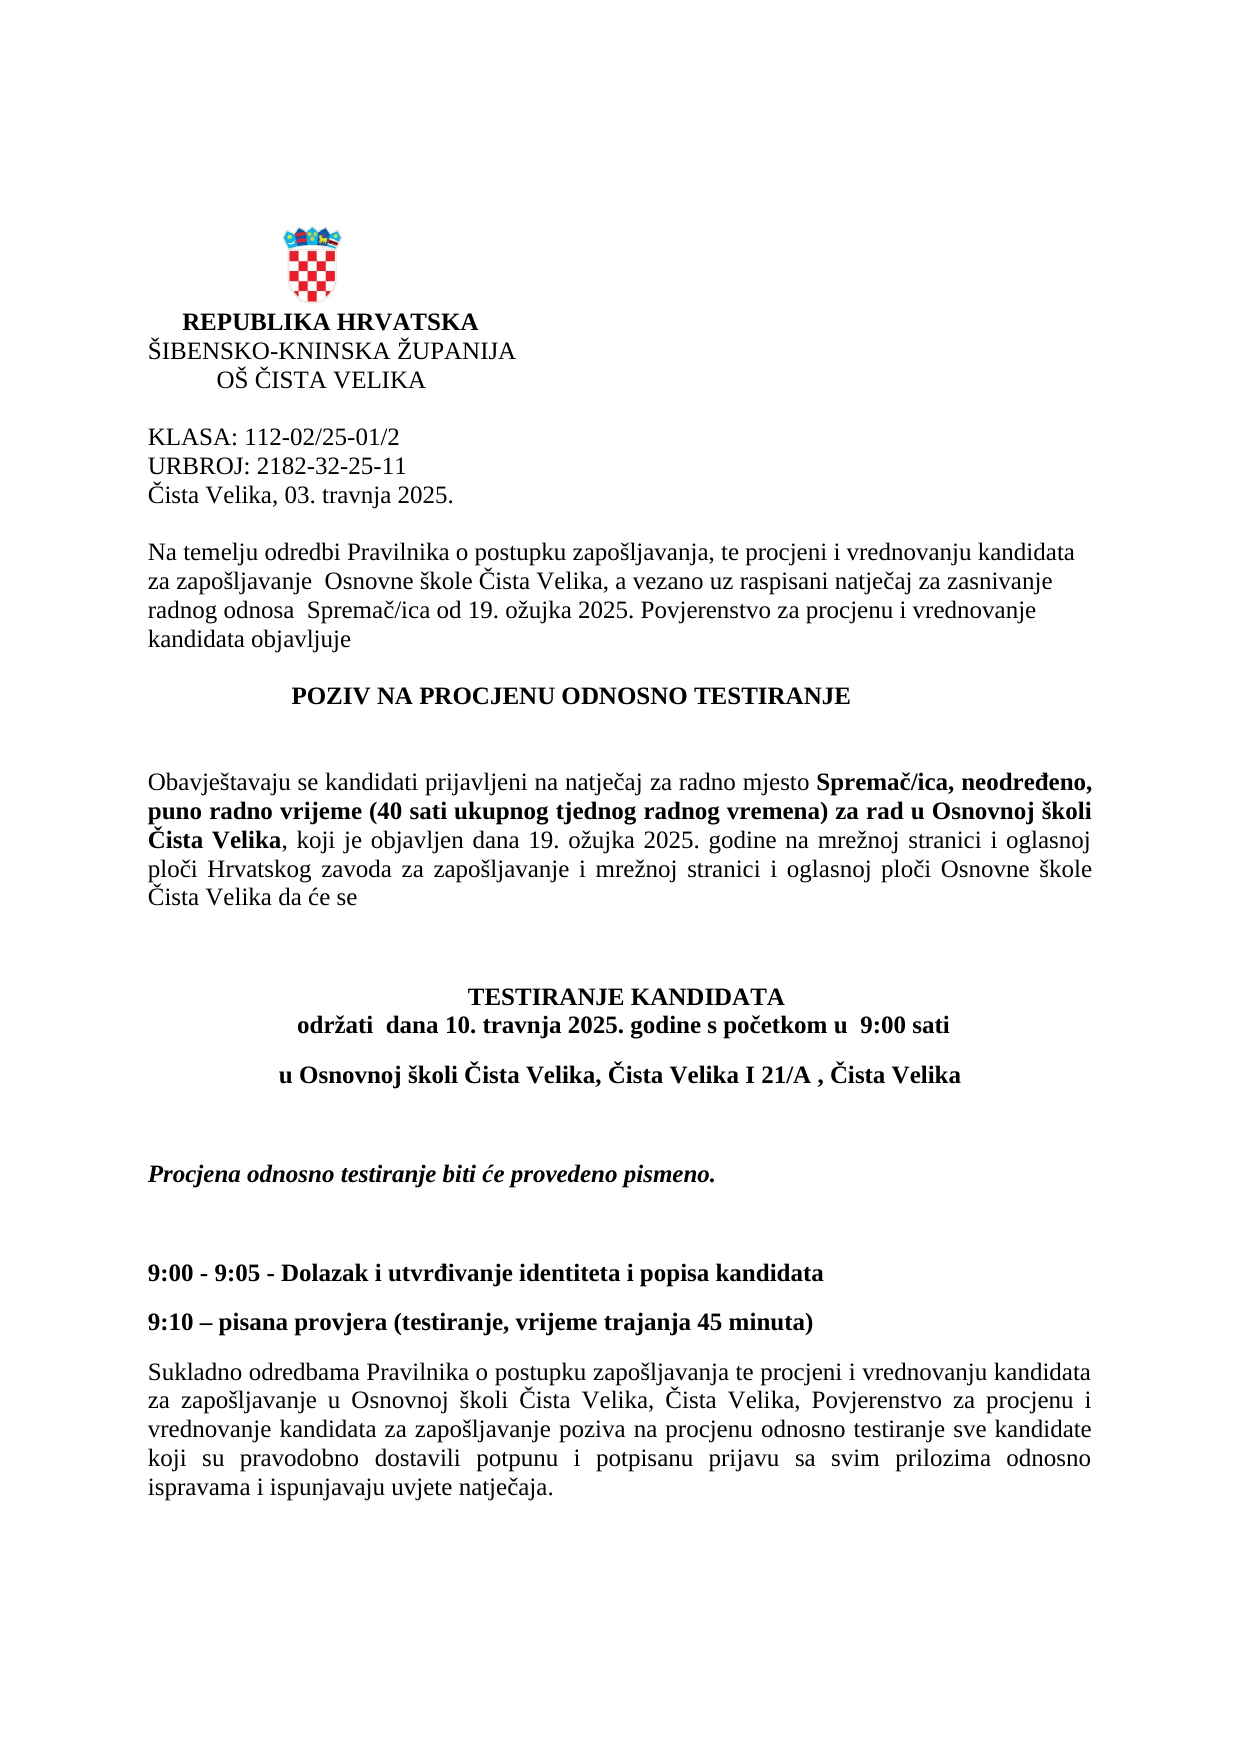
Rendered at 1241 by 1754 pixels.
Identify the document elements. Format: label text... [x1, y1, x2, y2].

text 9:10 – pisana provjera (testiranje, vrijeme trajanja 45 minuta) [148, 1307, 1093, 1336]
text Čista Velika, 03. travnja 2025. [148, 480, 1093, 509]
text REPUBLIKA HRVATSKA [148, 307, 1093, 336]
picture [250, 221, 374, 308]
text Sukladno odredbama Pravilnika o postupku zapošljavanja te procjeni i vrednovanju kandidata za zapošljavanje u Osnovnoj školi Čista Velika, Čista Velika, Povjerenstvo za procjenu i vrednovanje kandidata za zapošljavanje poziva na procjenu odnosno testiranje sve kandidate koji su pravodobno dostavili potpunu i potpisanu prijavu sa svim prilozima odnosno ispravama i ispunjavaju uvjete natječaja. [148, 1357, 1093, 1501]
text 9:00 - 9:05 - Dolazak i utvrđivanje identiteta i popisa kandidata [148, 1258, 1093, 1286]
text ŠIBENSKO-KNINSKA ŽUPANIJA [148, 336, 1093, 365]
text Obavještavaju se kandidati prijavljeni na natječaj za radno mjesto Spremač/ica, neodređeno, puno radno vrijeme (40 sati ukupnog tjednog radnog vremena) za rad u Osnovnoj školi Čista Velika, koji je objavljen dana 19. ožujka 2025. godine na mrežnoj stranici i oglasnoj ploči Hrvatskog zavoda za zapošljavanje i mrežnoj stranici i oglasnoj ploči Osnovne škole Čista Velika da će se [148, 767, 1093, 911]
text TESTIRANJE KANDIDATA održati dana 10. travnja 2025. godine s početkom u 9:00 sati [148, 982, 1093, 1039]
text URBROJ: 2182-32-25-11 [148, 451, 1093, 480]
text POZIV NA PROCJENU ODNOSNO TESTIRANJE [148, 681, 1093, 710]
text Na temelju odredbi Pravilnika o postupku zapošljavanja, te procjeni i vrednovanju kandidata za zapošljavanje Osnovne škole Čista Velika, a vezano uz raspisani natječaj za zasnivanje radnog odnosa Spremač/ica od 19. ožujka 2025. Povjerenstvo za procjenu i vrednovanje kandidata objavljuje [148, 537, 1093, 652]
text KLASA: 112-02/25-01/2 [148, 422, 1093, 451]
text u Osnovnoj školi Čista Velika, Čista Velika I 21/A , Čista Velika [148, 1060, 1093, 1089]
text Procjena odnosno testiranje biti će provedeno pismeno. [148, 1159, 1093, 1188]
text OŠ ČISTA VELIKA [148, 365, 1093, 394]
